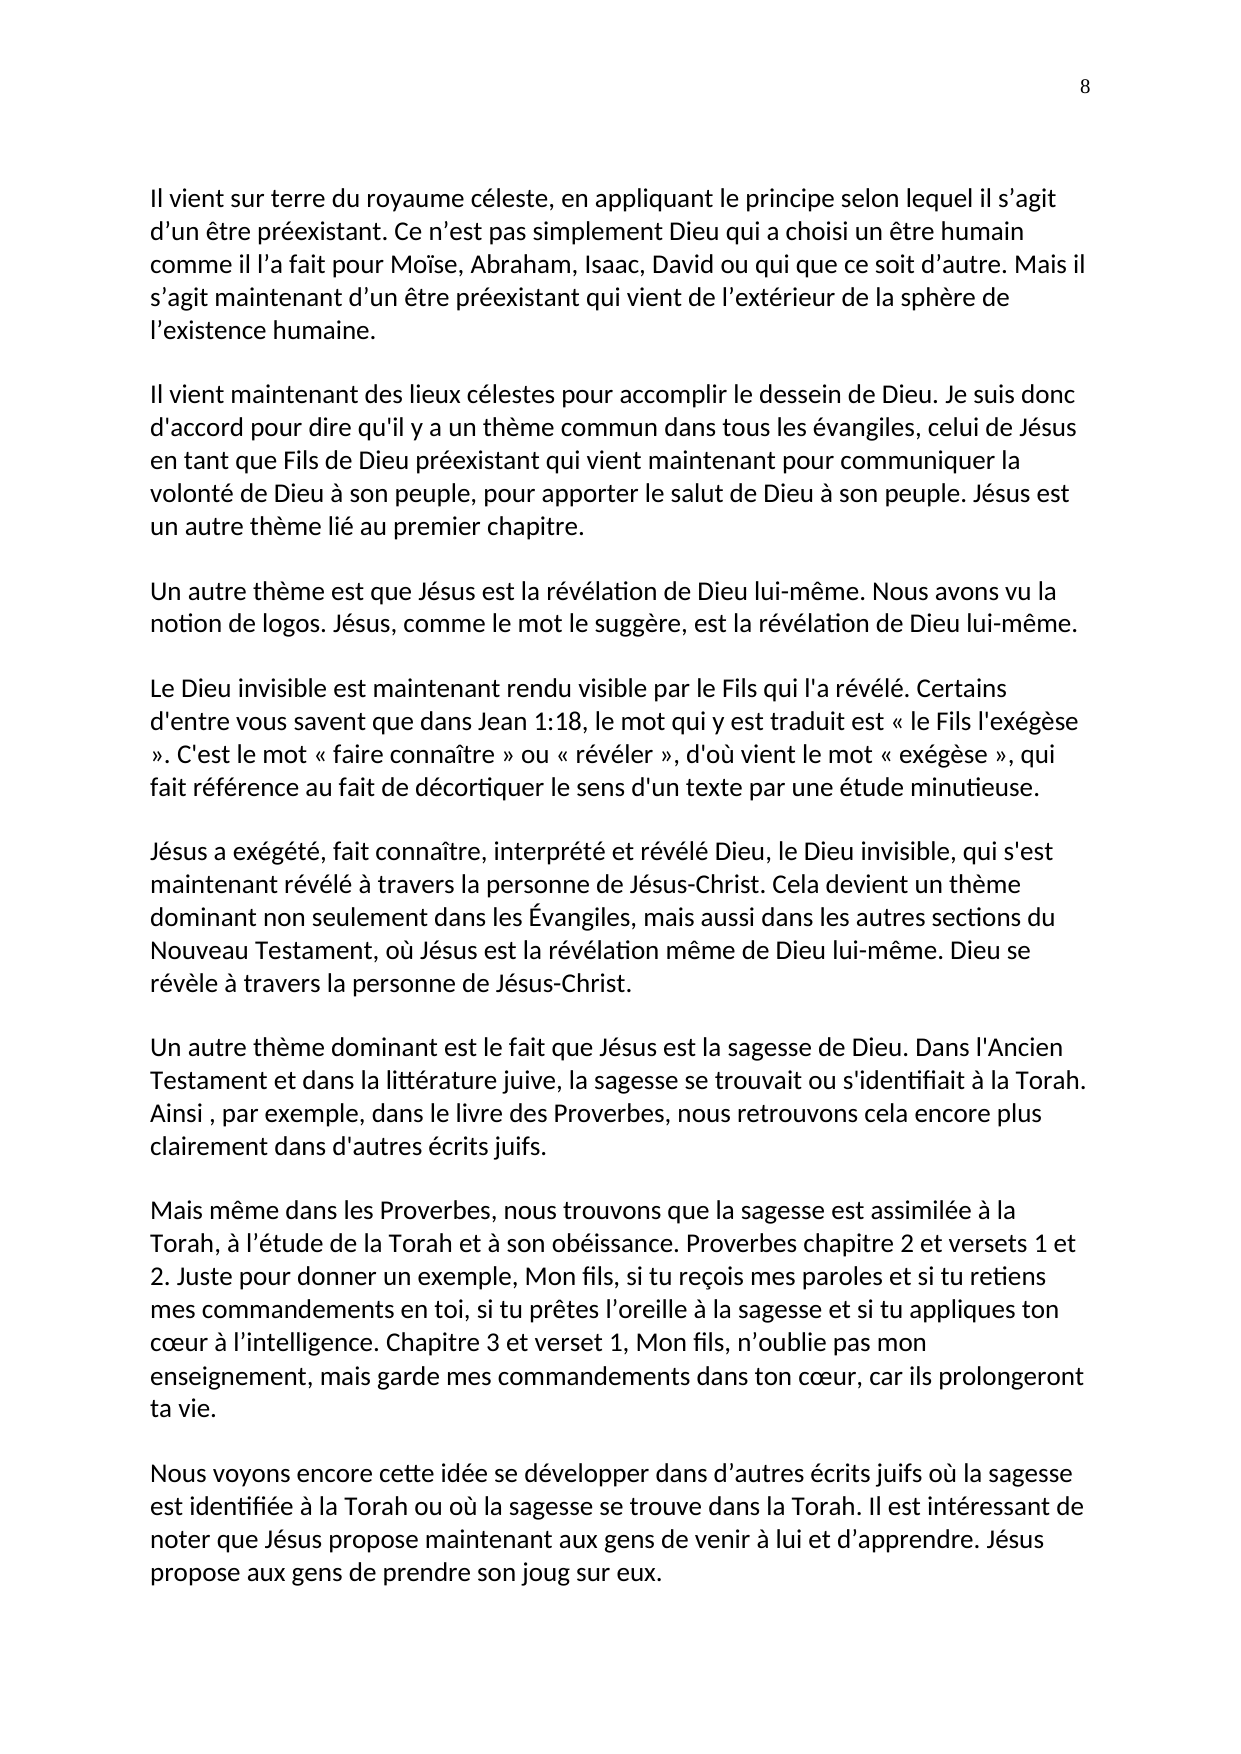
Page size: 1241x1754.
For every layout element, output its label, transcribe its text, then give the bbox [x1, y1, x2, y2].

text Jésus a exégété, fait connaître, interprété et révélé Dieu, le Dieu invisible, qui s'est maintenant révélé à travers la personne de Jésus-Christ. Cela devient un thème dominant non seulement dans les Évangiles, mais aussi dans les autres sections du Nouveau Testament, où Jésus est la révélation même de Dieu lui-même. Dieu se révèle à travers la personne de Jésus-Christ. [150, 834, 1090, 999]
text Il vient sur terre du royaume céleste, en appliquant le principe selon lequel il s’agit d’un être préexistant. Ce n’est pas simplement Dieu qui a choisi un être humain comme il l’a fait pour Moïse, Abraham, Isaac, David ou qui que ce soit d’autre. Mais il s’agit maintenant d’un être préexistant qui vient de l’extérieur de la sphère de l’existence humaine. [150, 181, 1090, 346]
text Mais même dans les Proverbes, nous trouvons que la sagesse est assimilée à la Torah, à l’étude de la Torah et à son obéissance. Proverbes chapitre 2 et versets 1 et 2. Juste pour donner un exemple, Mon fils, si tu reçois mes paroles et si tu retiens mes commandements en toi, si tu prêtes l’oreille à la sagesse et si tu appliques ton cœur à l’intelligence. Chapitre 3 et verset 1, Mon fils, n’oublie pas mon enseignement, mais garde mes commandements dans ton cœur, car ils prolongeront ta vie. [150, 1193, 1090, 1425]
text Nous voyons encore cette idée se développer dans d’autres écrits juifs où la sagesse est identifiée à la Torah ou où la sagesse se trouve dans la Torah. Il est intéressant de noter que Jésus propose maintenant aux gens de venir à lui et d’apprendre. Jésus propose aux gens de prendre son joug sur eux. [150, 1456, 1090, 1588]
text Un autre thème est que Jésus est la révélation de Dieu lui-même. Nous avons vu la notion de logos. Jésus, comme le mot le suggère, est la révélation de Dieu lui-même. [150, 574, 1090, 640]
text Un autre thème dominant est le fait que Jésus est la sagesse de Dieu. Dans l'Ancien Testament et dans la littérature juive, la sagesse se trouvait ou s'identifiait à la Torah. Ainsi , par exemple, dans le livre des Proverbes, nous retrouvons cela encore plus clairement dans d'autres écrits juifs. [150, 1030, 1090, 1162]
text Le Dieu invisible est maintenant rendu visible par le Fils qui l'a révélé. Certains d'entre vous savent que dans Jean 1:18, le mot qui y est traduit est « le Fils l'exégèse ». C'est le mot « faire connaître » ou « révéler », d'où vient le mot « exégèse », qui fait référence au fait de décortiquer le sens d'un texte par une étude minutieuse. [150, 671, 1090, 803]
text Il vient maintenant des lieux célestes pour accomplir le dessein de Dieu. Je suis donc d'accord pour dire qu'il y a un thème commun dans tous les évangiles, celui de Jésus en tant que Fils de Dieu préexistant qui vient maintenant pour communiquer la volonté de Dieu à son peuple, pour apporter le salut de Dieu à son peuple. Jésus est un autre thème lié au premier chapitre. [150, 377, 1090, 542]
